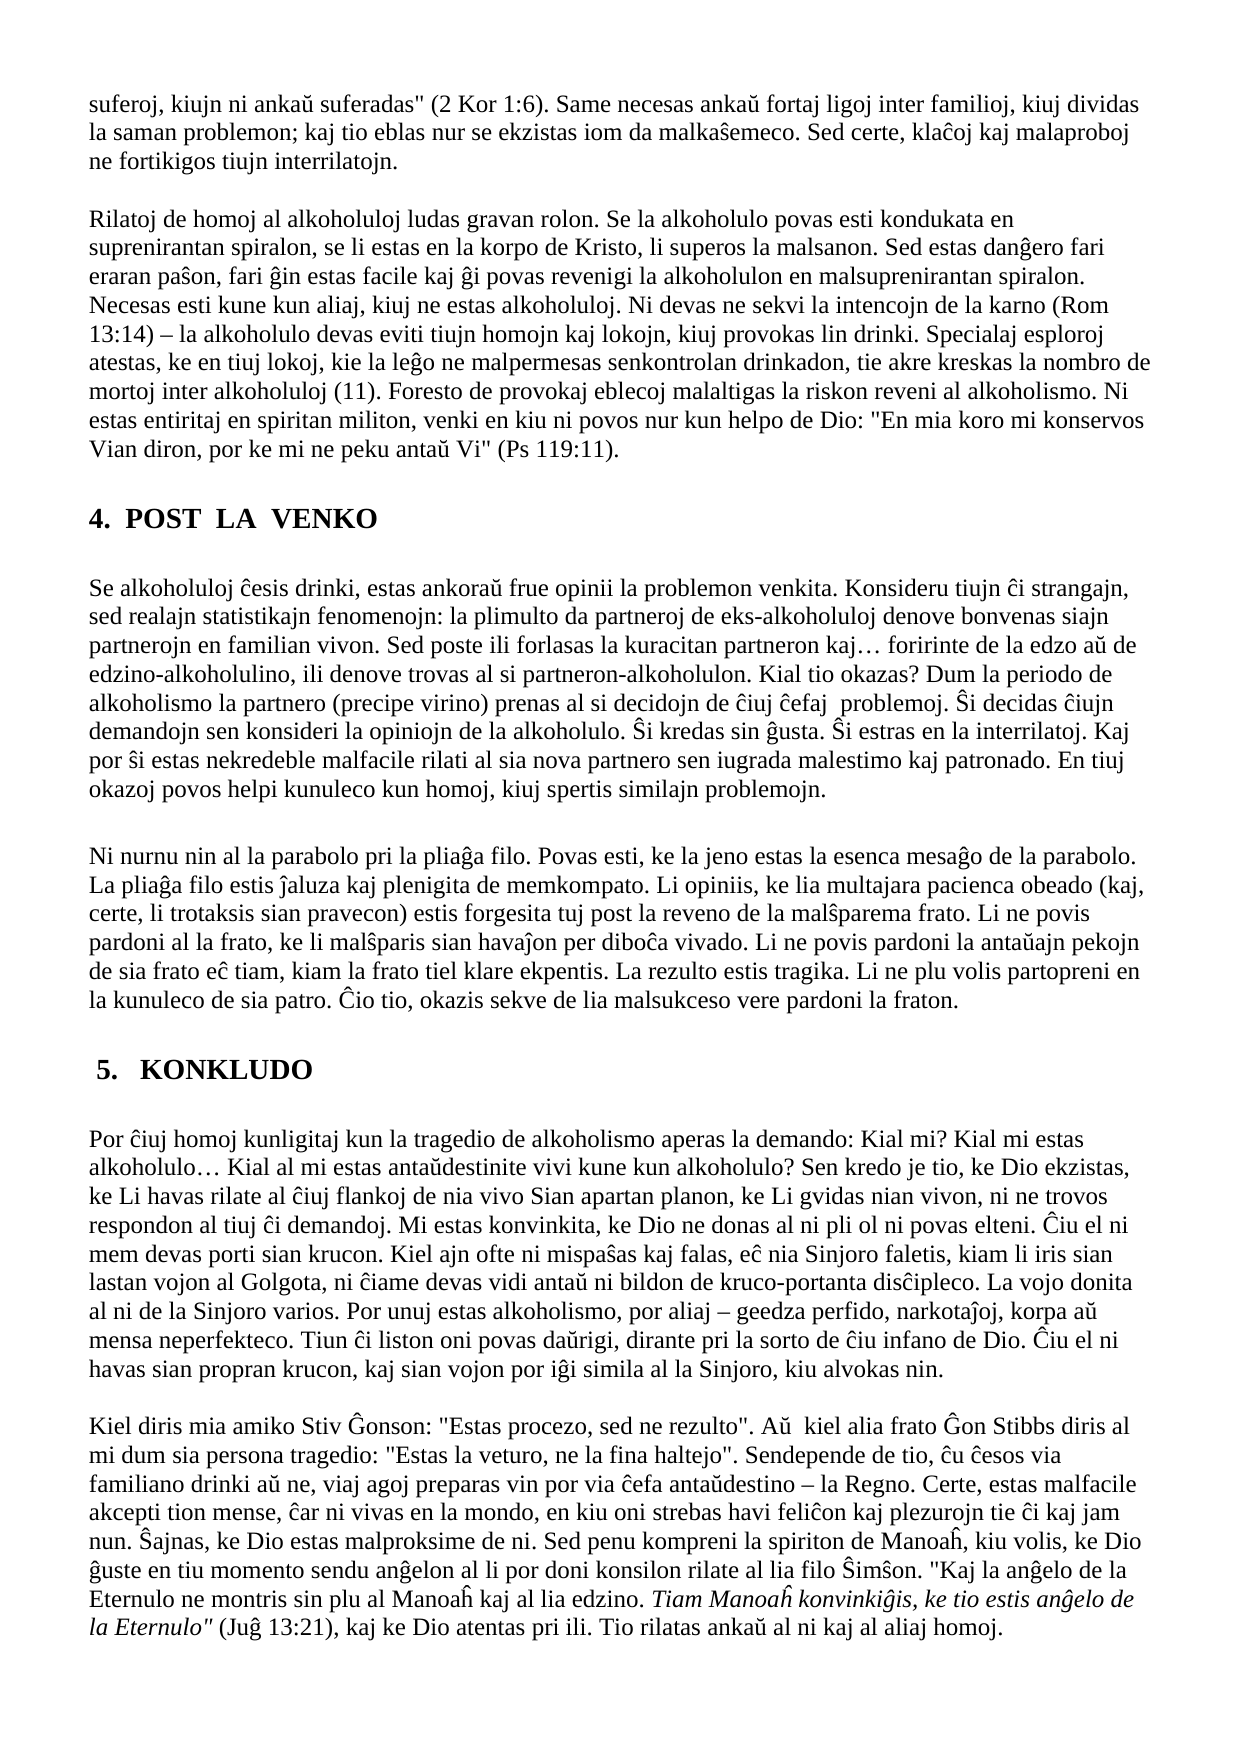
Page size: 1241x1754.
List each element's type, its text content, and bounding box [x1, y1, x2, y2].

text Ni nurnu nin al la parabolo pri la pliaĝa filo. Povas esti, ke la jeno estas la esenca mesaĝo de la parabolo. La pliaĝa filo estis ĵaluza kaj plenigita de memkompato. Li opiniis, ke lia multajara pacienca obeado (kaj, certe, li trotaksis sian pravecon) estis forgesita tuj post la reveno de la malŝparema frato. Li ne povis pardoni al la frato, ke li malŝparis sian havaĵon per diboĉa vivado. Li ne povis pardoni la antaŭajn pekojn de sia frato eĉ tiam, kiam la frato tiel klare ekpentis. La rezulto estis tragika. Li ne plu volis partopreni en la kunuleco de sia patro. Ĉio tio, okazis sekve de lia malsukceso vere pardoni la fraton. [89, 841, 1152, 1013]
text 4. POST [89, 501, 1152, 534]
text Por ĉiuj homoj kunligitaj kun la tragedio de alkoholismo aperas la demando: Kial mi? Kial mi estas alkoholulo… Kial al mi estas antaŭdestinite vivi kune kun alkoholulo? Sen kredo je tio, ke Dio ekzistas, ke Li havas rilate al ĉiuj flankoj de nia vivo Sian apartan planon, ke Li gvidas nian vivon, ni ne trovos respondon al tiuj ĉi demandoj. Mi estas konvinkita, ke Dio ne donas al ni pli ol ni povas elteni. Ĉiu el ni mem devas porti sian krucon. ajn ofte ni mispaŝas kaj falas, eĉ nia Sinjoro faletis, kiam li iris sian lastan vojon al Golgota, ni ĉiame devas vidi antaŭ ni bildon de kruco-portanta disĉipleco. La vojo donita al ni de varios. Por unuj estas alkoholismo, por aliaj – geedza perfido, narkotaĵoj, korpa aŭ mensa neperfekteco. Tiun ĉi liston oni povas daŭrigi, dirante pri la sorto de ĉiu infano de Dio. Ĉiu el ni havas sian propran krucon, kaj sian vojon por iĝi simila al , kiu alvokas nin. [89, 1124, 1152, 1382]
text Rilatoj de homoj al alkoholuloj ludas gravan rolon. Se la alkoholulo povas esti kondukata en suprenirantan spiralon, se li estas en la korpo de Kristo, li superos la malsanon. Sed estas danĝero fari eraran paŝon, fari ĝin estas facile kaj ĝi povas revenigi la alkoholulon en malsuprenirantan spiralon. Necesas esti kune kun aliaj, kiuj ne estas alkoholuloj. Ni devas ne sekvi la intencojn de la karno (Rom 13:14) – la alkoholulo devas eviti tiujn homojn kaj lokojn, kiuj provokas lin drinki. Specialaj esploroj atestas, ke en tiuj lokoj, kie la leĝo ne malpermesas senkontrolan drinkadon, tie akre kreskas la nombro de mortoj inter alkoholuloj (11). Foresto de provokaj eblecoj malaltigas la riskon reveni al alkoholismo. Ni estas entiritaj en spiritan militon, venki en kiu ni povos nur kun helpo de Dio: "En mia koro mi konservos Vian diron, por ke mi ne peku antaŭ Vi" (Ps 119:11). [89, 204, 1152, 462]
text 5. KONKLUDO [89, 1052, 1152, 1085]
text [89, 89, 1152, 175]
text Se alkoholuloj ĉesis drinki, estas ankoraŭ frue opinii la problemon venkita. Konsideru tiujn ĉi strangajn, sed realajn statistikajn fenomenojn: la plimulto da partneroj de eks-alkoholuloj denove bonvenas siajn partnerojn en familian vivon. Sed poste ili forlasas la kuracitan partneron kaj… foririnte de la edzo aŭ de edzino-alkoholulino, ili denove trovas al si partneron-alkoholulon. Kial tio okazas? Dum la periodo de alkoholismo la partnero (precipe virino) prenas al si decidojn de ĉiuj ĉefaj problemoj. Ŝi decidas ĉiujn demandojn sen konsideri la opiniojn de la alkoholulo. Ŝi kredas sin ĝusta. Ŝi estras en la interrilatoj. Kaj por ŝi estas nekredeble malfacile rilati al sia nova partnero sen iugrada malestimo kaj patronado. En tiuj okazoj povos helpi kunuleco kun homoj, kiuj spertis similajn problemojn. [89, 573, 1152, 803]
text diris mia amiko Stiv Ĝonson: "Estas procezo, sed ne rezulto". Aŭ alia frato Ĝon Stibbs diris al mi dum sia persona tragedio: "Estas la veturo, ne la fina haltejo". Sendepende de tio, ĉu ĉesos via familiano drinki aŭ ne, viaj agoj preparas vin por via ĉefa antaŭdestino – , estas malfacile akcepti tion mense, ĉar ni vivas en la mondo, en kiu oni strebas havi feliĉon kaj plezurojn tie ĉi kaj jam nun. Ŝajnas, ke Dio estas malproksime de ni. Sed penu kompreni la spiriton de Manoaĥ, kiu volis, ke Dio ĝuste en tiu momento sendu anĝelon al li por doni konsilon rilate al lia filo Ŝimŝon. "Kaj la anĝelo de ne montris sin plu al Manoaĥ kaj al lia edzino. Tiam Manoaĥ konvinkiĝis, ke tio estis anĝelo de " (Juĝ 13:21), kaj ke Dio atentas pri ili. Tio rilatas ankaŭ al ni kaj al aliaj homoj. [89, 1411, 1152, 1641]
